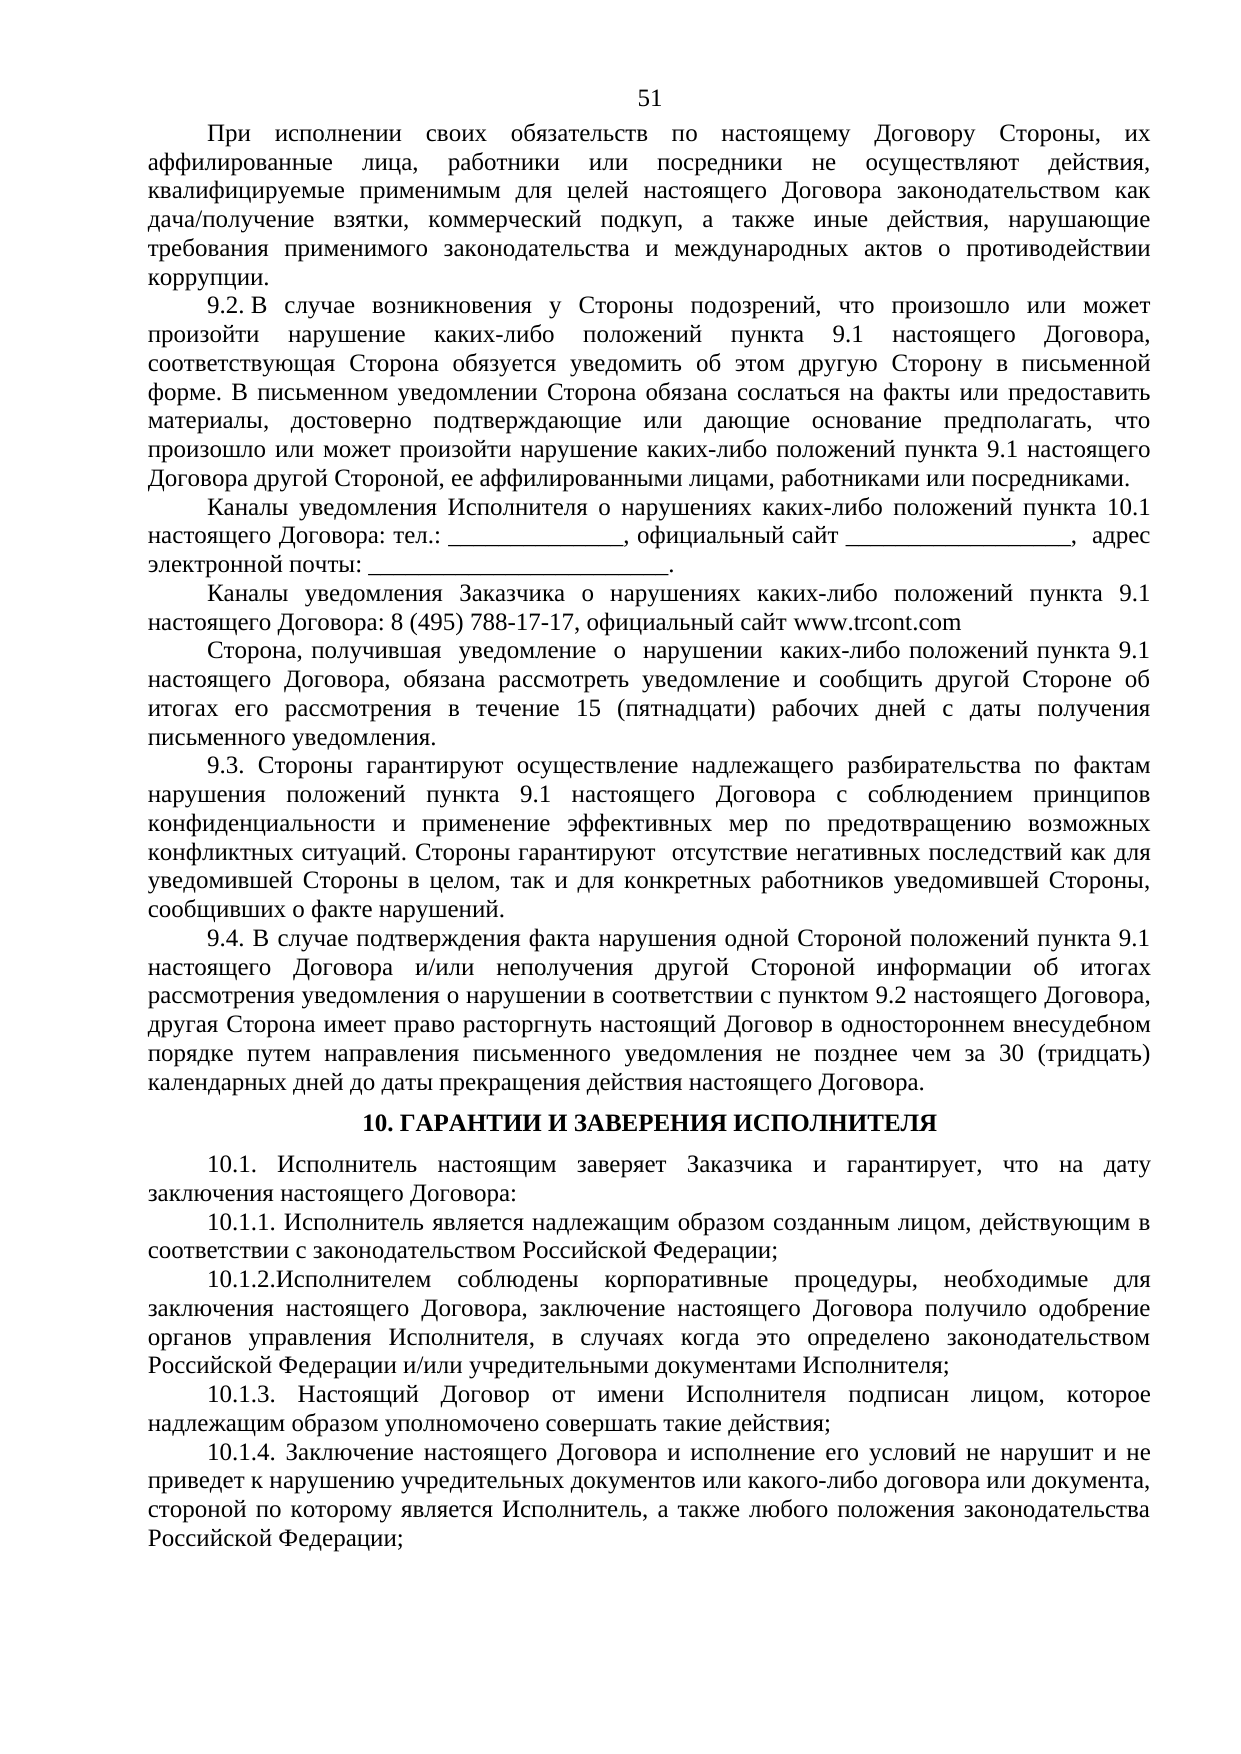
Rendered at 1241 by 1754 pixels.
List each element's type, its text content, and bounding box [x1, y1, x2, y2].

text Каналы уведомления Исполнителя о нарушениях каких-либо положений пункта 10.1 настоящего Договора: тел.: ______________, официальный сайт __________________, адрес электронной почты: ________________________. [148, 492, 1152, 578]
text Сторона, получившая уведомление о нарушении каких-либо положений пункта 9.1 настоящего Договора, обязана рассмотреть уведомление и сообщить другой Стороне об итогах его рассмотрения в течение 15 (пятнадцати) рабочих дней с даты получения письменного уведомления. [148, 636, 1152, 751]
text 10.1.3. Настоящий Договор от имени Исполнителя подписан лицом, которое надлежащим образом уполномочено совершать такие действия; [148, 1379, 1152, 1437]
text 9.3. Стороны гарантируют осуществление надлежащего разбирательства по фактам нарушения положений пункта 9.1 настоящего Договора с соблюдением принципов конфиденциальности и применение эффективных мер по предотвращению возможных конфликтных ситуаций. Стороны гарантируют отсутствие негативных последствий как для уведомившей Стороны в целом, так и для конкретных работников уведомившей Стороны, сообщивших о факте нарушений. [148, 751, 1152, 923]
text 10.1.4. Заключение настоящего Договора и исполнение его условий не нарушит и не приведет к нарушению учредительных документов или какого-либо договора или документа, стороной по которому является Исполнитель, а также любого положения законодательства Российской Федерации; [148, 1437, 1152, 1552]
text 10. Гарантии и заверения Исполнителя [148, 1108, 1152, 1137]
text 9.4. В случае подтверждения факта нарушения одной Стороной положений пункта 9.1 настоящего Договора и/или неполучения другой Стороной информации об итогах рассмотрения уведомления о нарушении в соответствии с пунктом 9.2 настоящего Договора, другая Сторона имеет право расторгнуть настоящий Договор в одностороннем внесудебном порядке путем направления письменного уведомления не позднее чем за 30 (тридцать) календарных дней до даты прекращения действия настоящего Договора. [148, 923, 1152, 1096]
text 10.1.1. Исполнитель является надлежащим образом созданным лицом, действующим в соответствии с законодательством Российской Федерации; [148, 1207, 1152, 1264]
text 9.2. В случае возникновения у Стороны подозрений, что произошло или может произойти нарушение каких-либо положений пункта 9.1 настоящего Договора, соответствующая Сторона обязуется уведомить об этом другую Сторону в письменной форме. В письменном уведомлении Сторона обязана сослаться на факты или предоставить материалы, достоверно подтверждающие или дающие основание предполагать, что произошло или может произойти нарушение каких-либо положений пункта 9.1 настоящего Договора другой Стороной, ее аффилированными лицами, работниками или посредниками. [148, 291, 1152, 492]
text При исполнении своих обязательств по настоящему Договору Стороны, их аффилированные лица, работники или посредники не осуществляют действия, квалифицируемые применимым для целей настоящего Договора законодательством как дача/получение взятки, коммерческий подкуп, а также иные действия, нарушающие требования применимого законодательства и международных актов о противодействии коррупции. [148, 118, 1152, 291]
text 10.1.2.Исполнителем соблюдены корпоративные процедуры, необходимые для заключения настоящего Договора, заключение настоящего Договора получило одобрение органов управления Исполнителя, в случаях когда это определено законодательством Российской Федерации и/или учредительными документами Исполнителя; [148, 1264, 1152, 1379]
text 10.1. Исполнитель настоящим заверяет Заказчика и гарантирует, что на дату заключения настоящего Договора: [148, 1149, 1152, 1207]
text Каналы уведомления Заказчика о нарушениях каких-либо положений пункта 9.1 настоящего Договора: 8 (495) 788-17-17, официальный сайт www.trcont.com [148, 578, 1152, 636]
